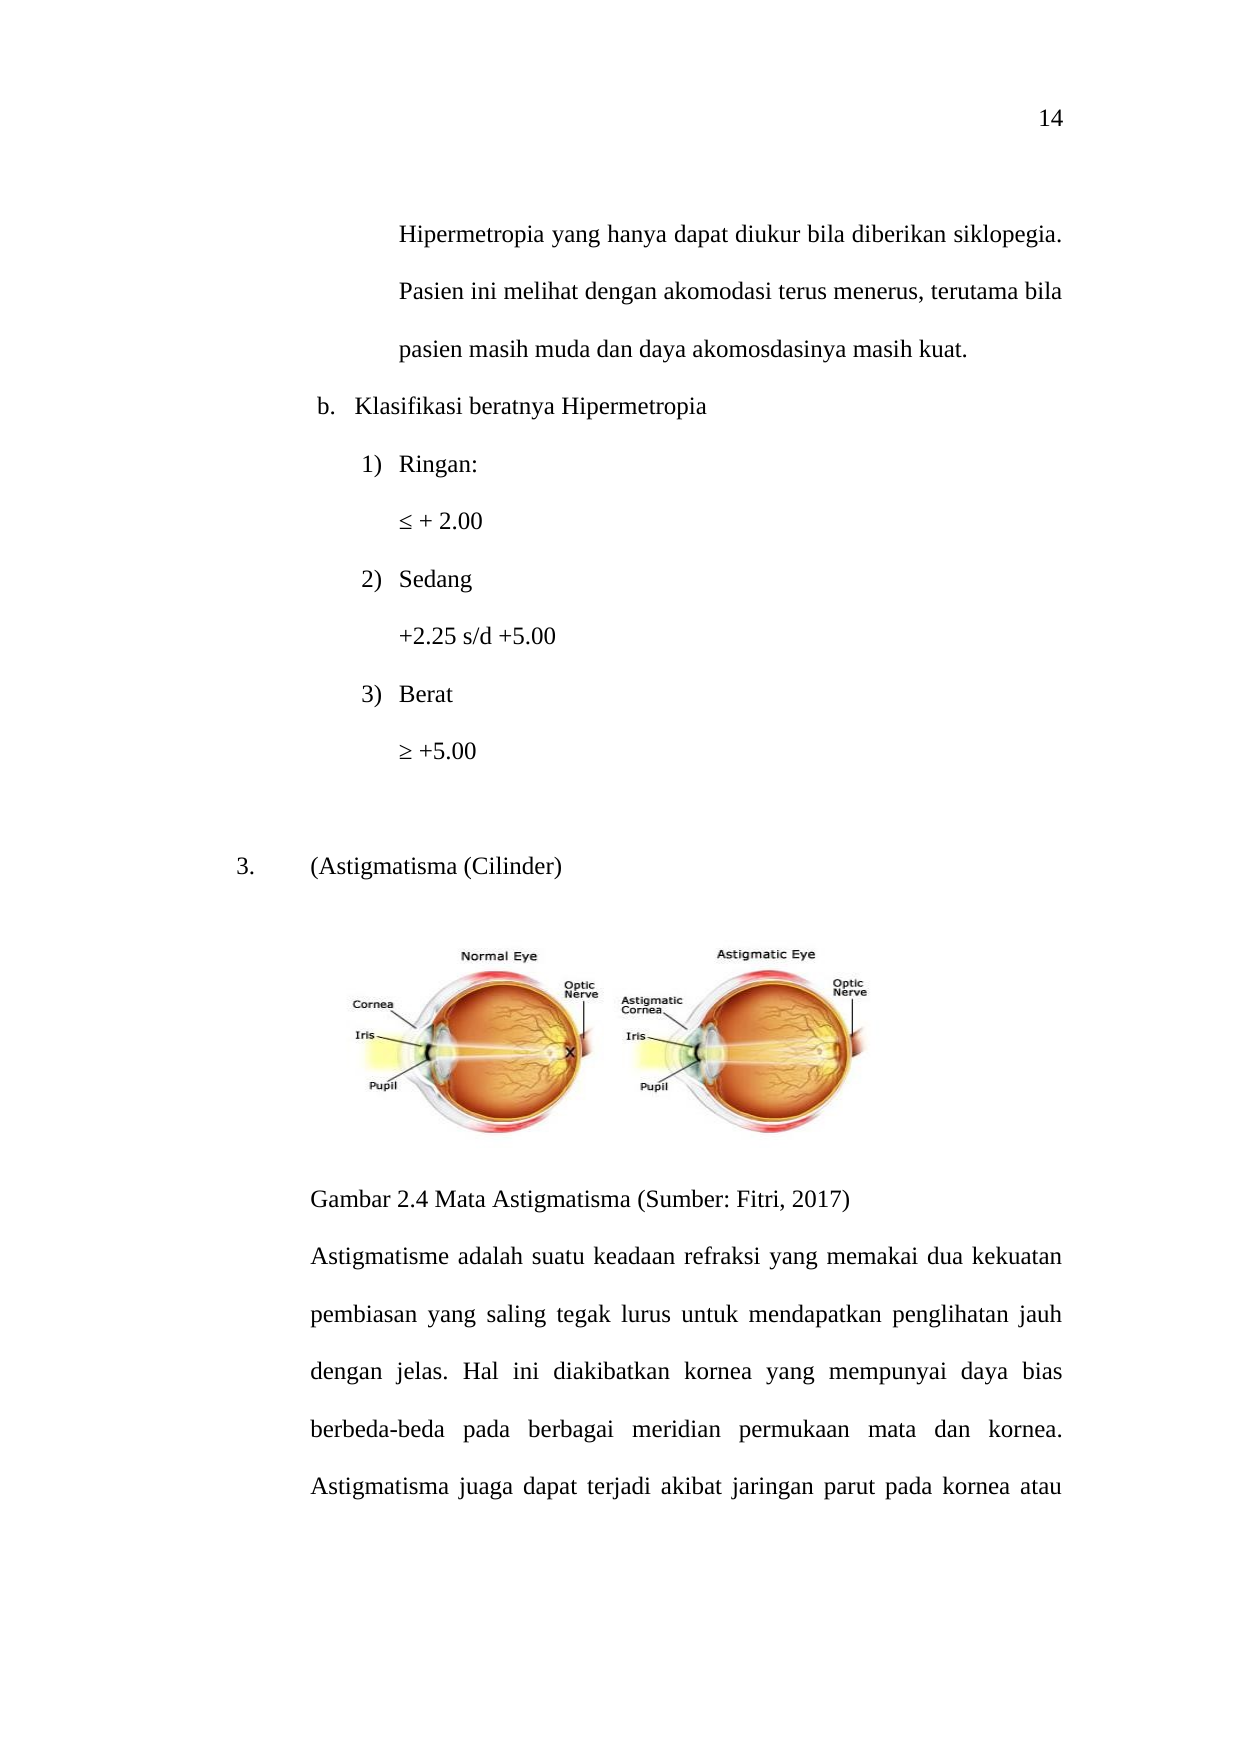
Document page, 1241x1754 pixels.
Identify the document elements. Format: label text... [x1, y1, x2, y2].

list (Astigmatisma (Cilinder) [236, 851, 1063, 880]
list Berat [361, 679, 1063, 708]
text +2.25 s/d +5.00 [399, 621, 1063, 650]
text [310, 1241, 1063, 1500]
list Ringan: [361, 449, 1063, 478]
text Gambar 2.4 Mata Astigmatisma (Sumber: Fitri, 2017) [310, 1184, 1063, 1212]
list Klasifikasi beratnya Hipermetropia [317, 391, 1063, 420]
text ≥ +5.00 [399, 736, 1063, 765]
text ≤ + 2.00 [399, 506, 1063, 535]
text Hipermetropia yang hanya dapat diukur bila diberikan siklopegia. Pasien ini melihat dengan akomodasi terus menerus, terutama bila pasien masih muda dan daya akomosdasinya masih kuat. [399, 219, 1063, 363]
picture [310, 908, 884, 1155]
list Sedang [361, 564, 1063, 593]
